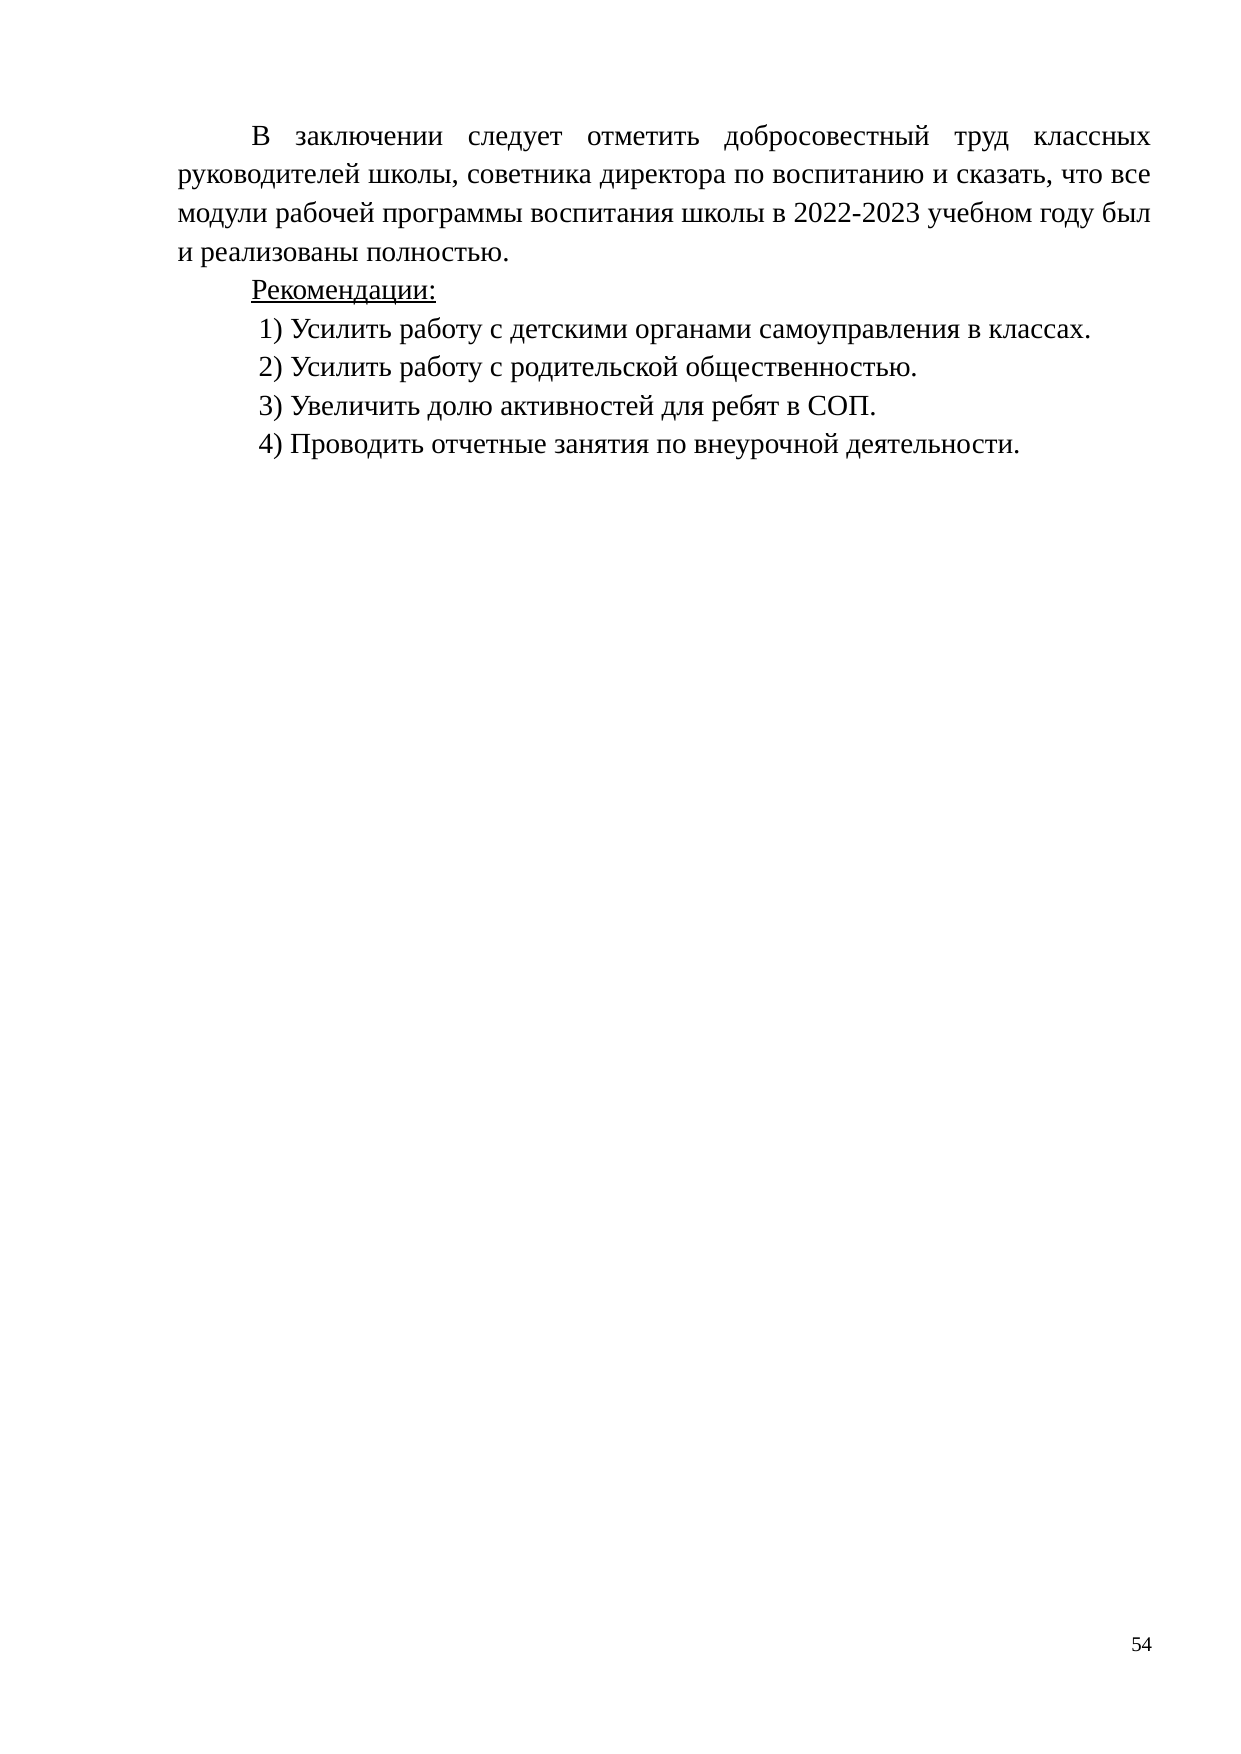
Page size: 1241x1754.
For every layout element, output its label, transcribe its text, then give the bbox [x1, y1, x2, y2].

text 4) Проводить отчетные занятия по внеурочной деятельности. [177, 426, 1152, 460]
text 1) Усилить работу с детскими органами самоуправления в классах. [177, 311, 1152, 344]
text 3) Увеличить долю активностей для ребят в СОП. [177, 388, 1152, 421]
text Рекомендации: [177, 272, 1152, 306]
text 2) Усилить работу с родительской общественностью. [177, 349, 1152, 383]
text В заключении следует отметить добросовестный труд классных руководителей школы, советника директора по воспитанию и сказать, что все модули рабочей программы воспитания школы в 2022-2023 учебном году был и реализованы полностью. [177, 118, 1152, 267]
